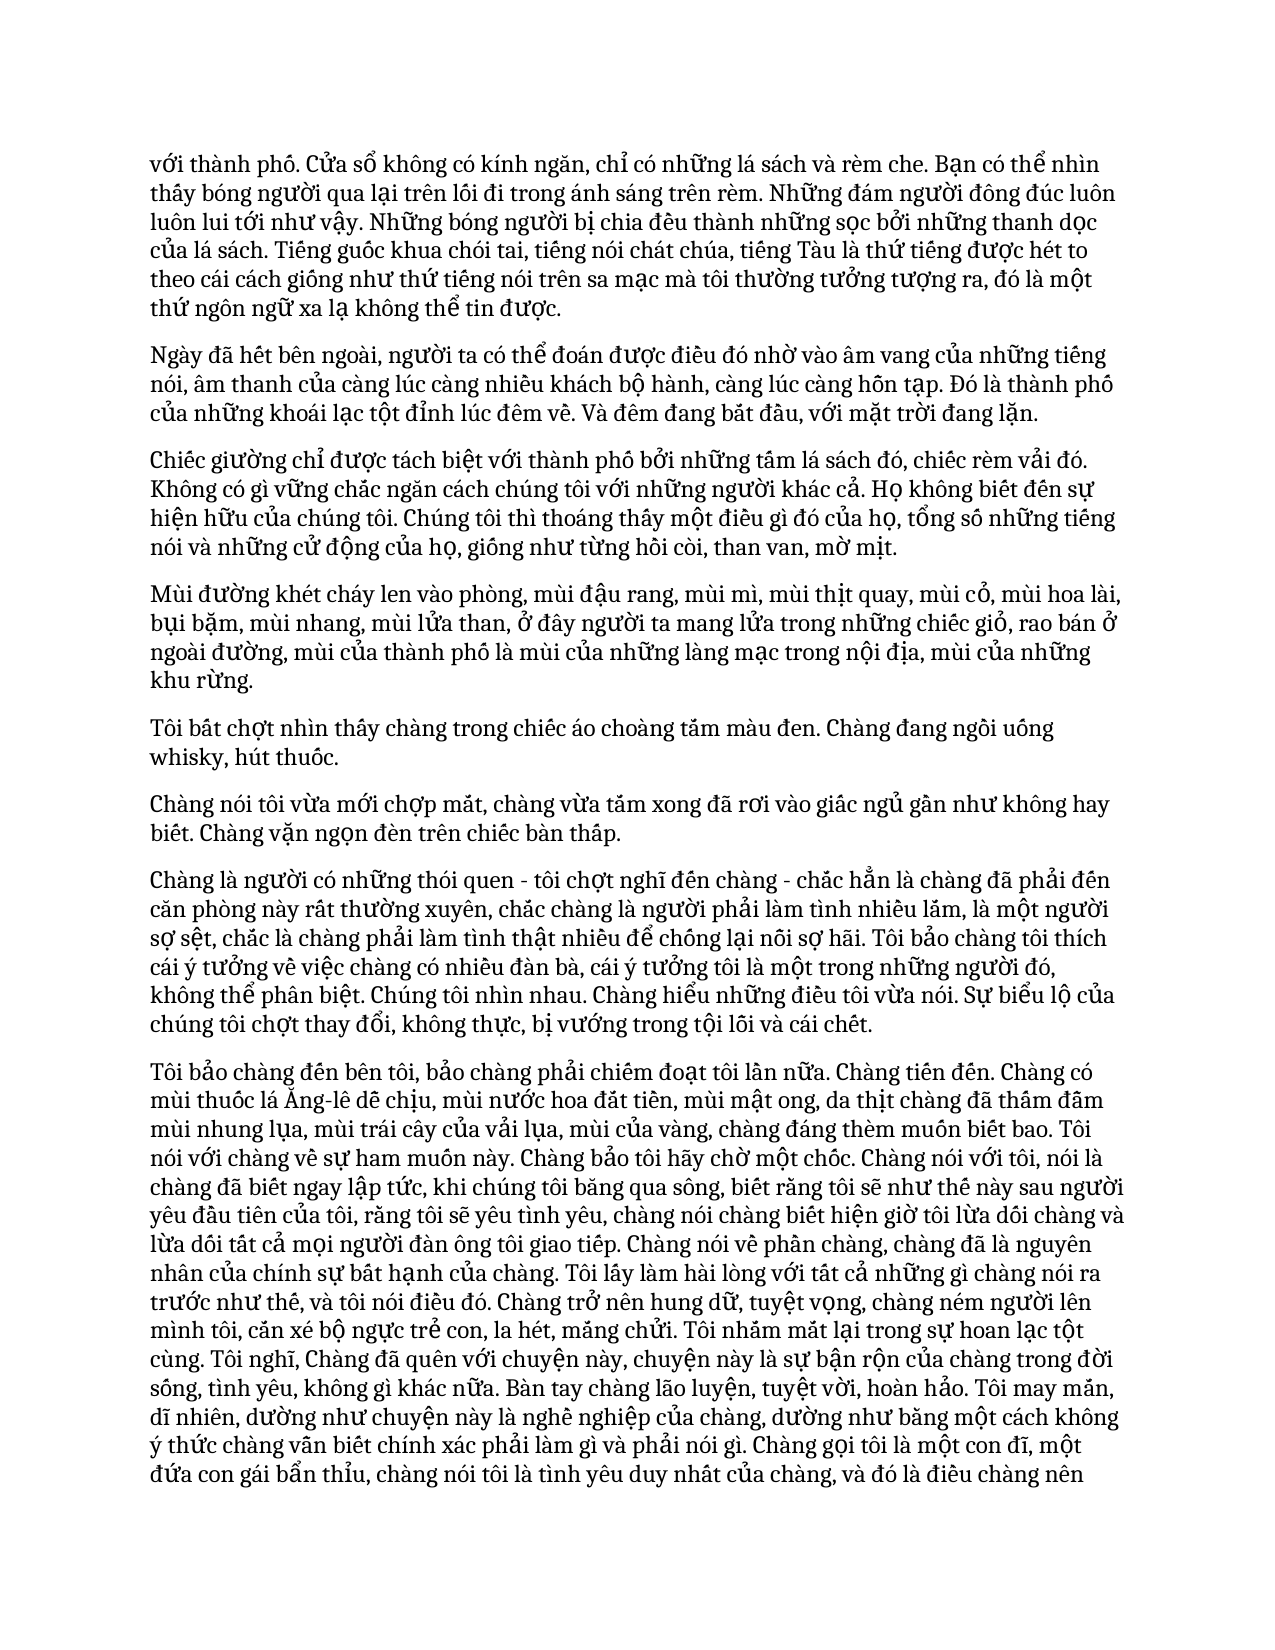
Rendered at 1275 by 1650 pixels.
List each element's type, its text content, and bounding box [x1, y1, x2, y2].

text Chàng nói tôi vừa mới chợp mắt, chàng vừa tắm xong đã rơi vào giấc ngủ gần như không hay biết. Chàng vặn ngọn đèn trên chiếc bàn thấp. [150, 790, 1125, 847]
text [150, 1057, 1125, 1489]
text Ngày đã hết bên ngoài, người ta có thể đoán được điều đó nhờ vào âm vang của những tiếng nói, âm thanh của càng lúc càng nhiều khách bộ hành, càng lúc càng hỗn tạp. Ðó là thành phố của những khoái lạc tột đỉnh lúc đêm về. Và đêm đang bắt đầu, với mặt trời đang lặn. [150, 341, 1125, 427]
text Mùi đường khét cháy len vào phòng, mùi đậu rang, mùi mì, mùi thịt quay, mùi cỏ, mùi hoa lài, bụi bặm, mùi nhang, mùi lửa than, ở đây người ta mang lửa trong những chiếc giỏ, rao bán ở ngoài đường, mùi của thành phố là mùi của những làng mạc trong nội địa, mùi của những khu rừng. [150, 580, 1125, 695]
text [150, 150, 1125, 322]
text Chiếc giường chỉ được tách biệt với thành phố bởi những tấm lá sách đó, chiếc rèm vải đó. Không có gì vững chắc ngăn cách chúng tôi với những người khác cả. Họ không biết đến sự hiện hữu của chúng tôi. Chúng tôi thì thoáng thấy một điều gì đó của họ, tổng số những tiếng nói và những cử động của họ, giống như từng hồi còi, than van, mờ mịt. [150, 446, 1125, 561]
text Tôi bất chợt nhìn thấy chàng trong chiếc áo choàng tắm màu đen. Chàng đang ngồi uống whisky, hút thuốc. [150, 714, 1125, 771]
text Chàng là người có những thói quen - tôi chợt nghĩ đến chàng - chắc hẳn là chàng đã phải đến căn phòng này rất thường xuyên, chắc chàng là người phải làm tình nhiều lắm, là một người sợ sệt, chắc là chàng phải làm tình thật nhiều để chống lại nỗi sợ hãi. Tôi bảo chàng tôi thích cái ý tưởng về việc chàng có nhiều đàn bà, cái ý tưởng tôi là một trong những người đó, không thể phân biệt. Chúng tôi nhìn nhau. Chàng hiểu những điều tôi vừa nói. Sự biểu lộ của chúng tôi chợt thay đổi, không thực, bị vướng trong tội lỗi và cái chết. [150, 866, 1125, 1039]
